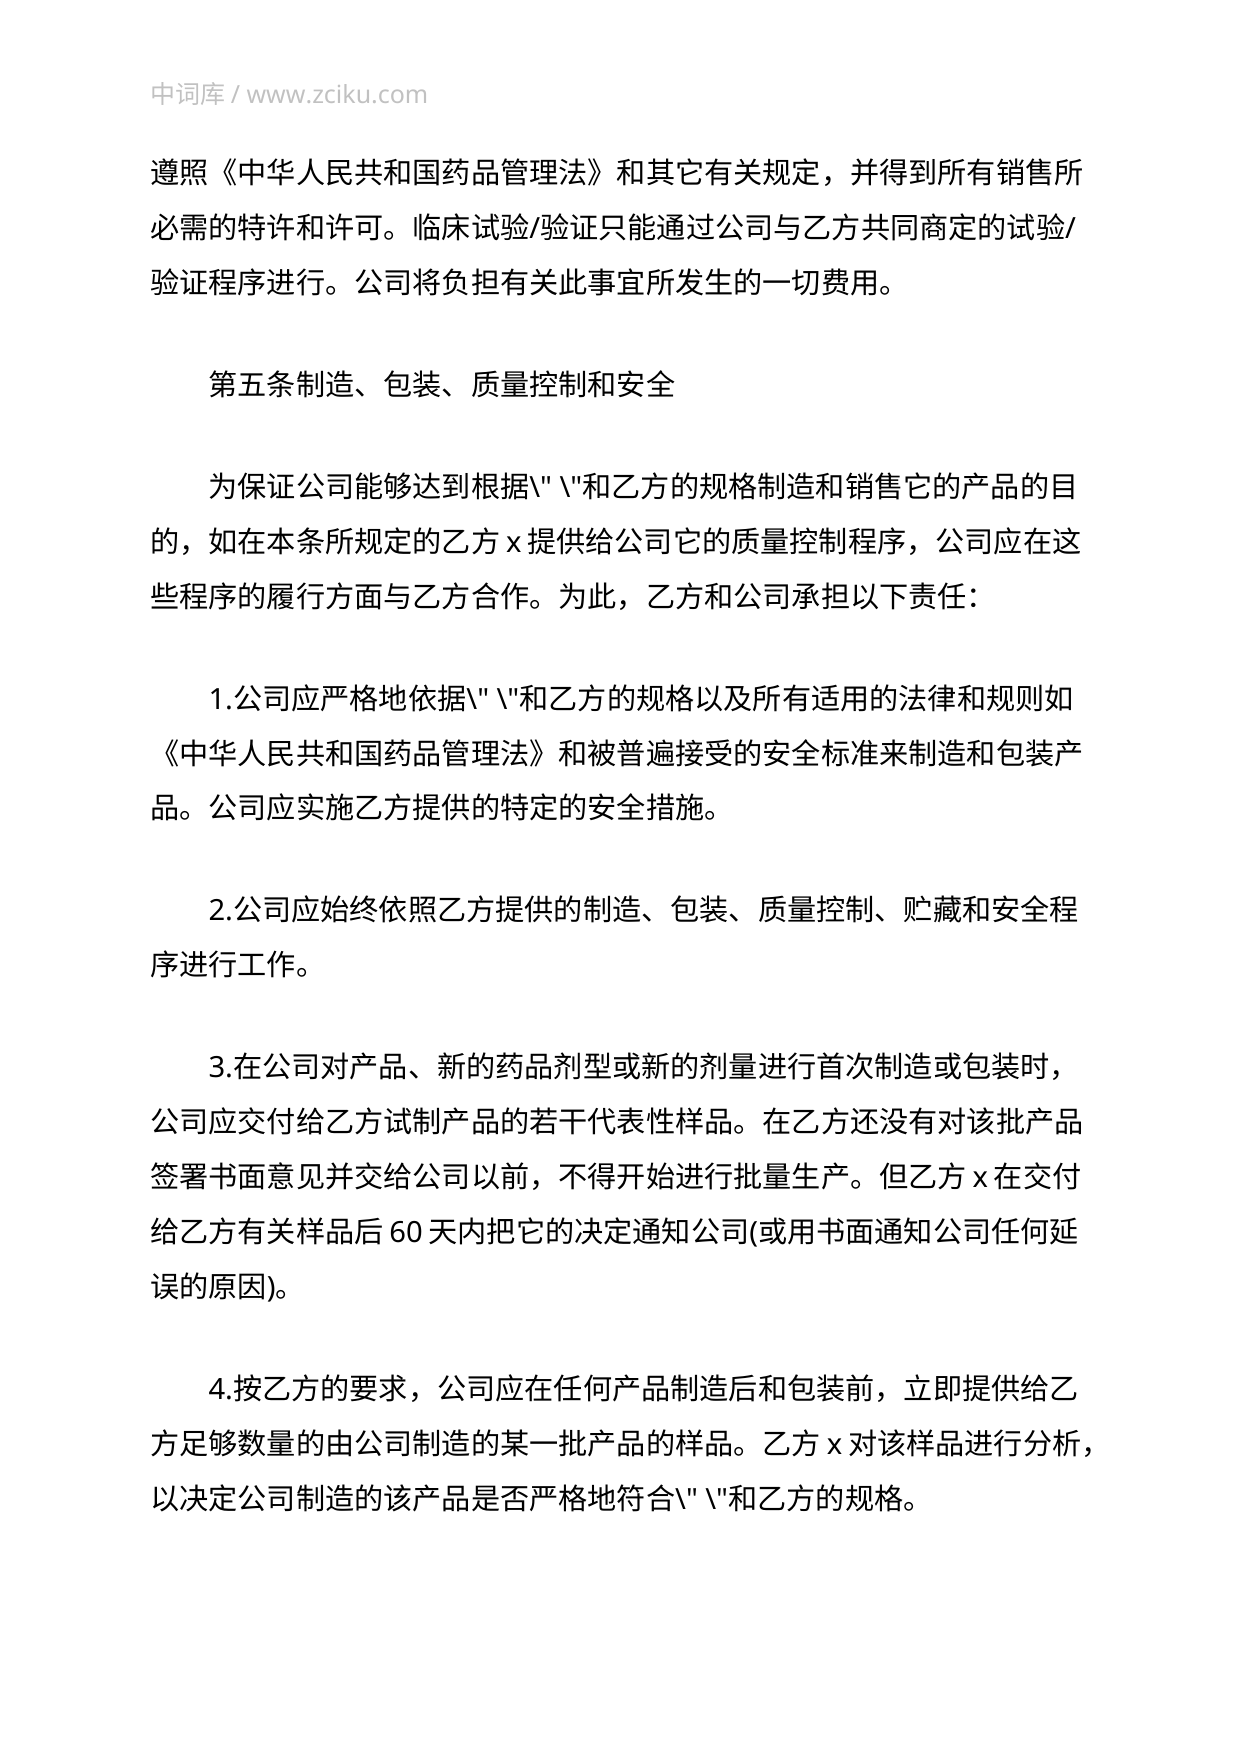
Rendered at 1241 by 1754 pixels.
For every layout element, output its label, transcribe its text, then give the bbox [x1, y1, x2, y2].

text 4.按乙方的要求，公司应在任何产品制造后和包装前，立即提供给乙方足够数量的由公司制造的某一批产品的样品。乙方x对该样品进行分析，以决定公司制造的该产品是否严格地符合\" \"和乙方的规格。 [150, 1366, 1090, 1518]
text 1.公司应严格地依据\" \"和乙方的规格以及所有适用的法律和规则如《中华人民共和国药品管理法》和被普遍接受的安全标准来制造和包装产品。公司应实施乙方提供的特定的安全措施。 [150, 675, 1090, 827]
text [150, 150, 1090, 302]
text 为保证公司能够达到根据\" \"和乙方的规格制造和销售它的产品的目的，如在本条所规定的乙方x提供给公司它的质量控制程序，公司应在这些程序的履行方面与乙方合作。为此，乙方和公司承担以下责任： [150, 463, 1090, 616]
text 3.在公司对产品、新的药品剂型或新的剂量进行首次制造或包装时，公司应交付给乙方试制产品的若干代表性样品。在乙方还没有对该批产品签署书面意见并交给公司以前，不得开始进行批量生产。但乙方x在交付给乙方有关样品后60天内把它的决定通知公司(或用书面通知公司任何延误的原因)。 [150, 1044, 1090, 1306]
text 2.公司应始终依照乙方提供的制造、包装、质量控制、贮藏和安全程序进行工作。 [150, 887, 1090, 984]
text 第五条制造、包装、质量控制和安全 [150, 362, 1090, 404]
